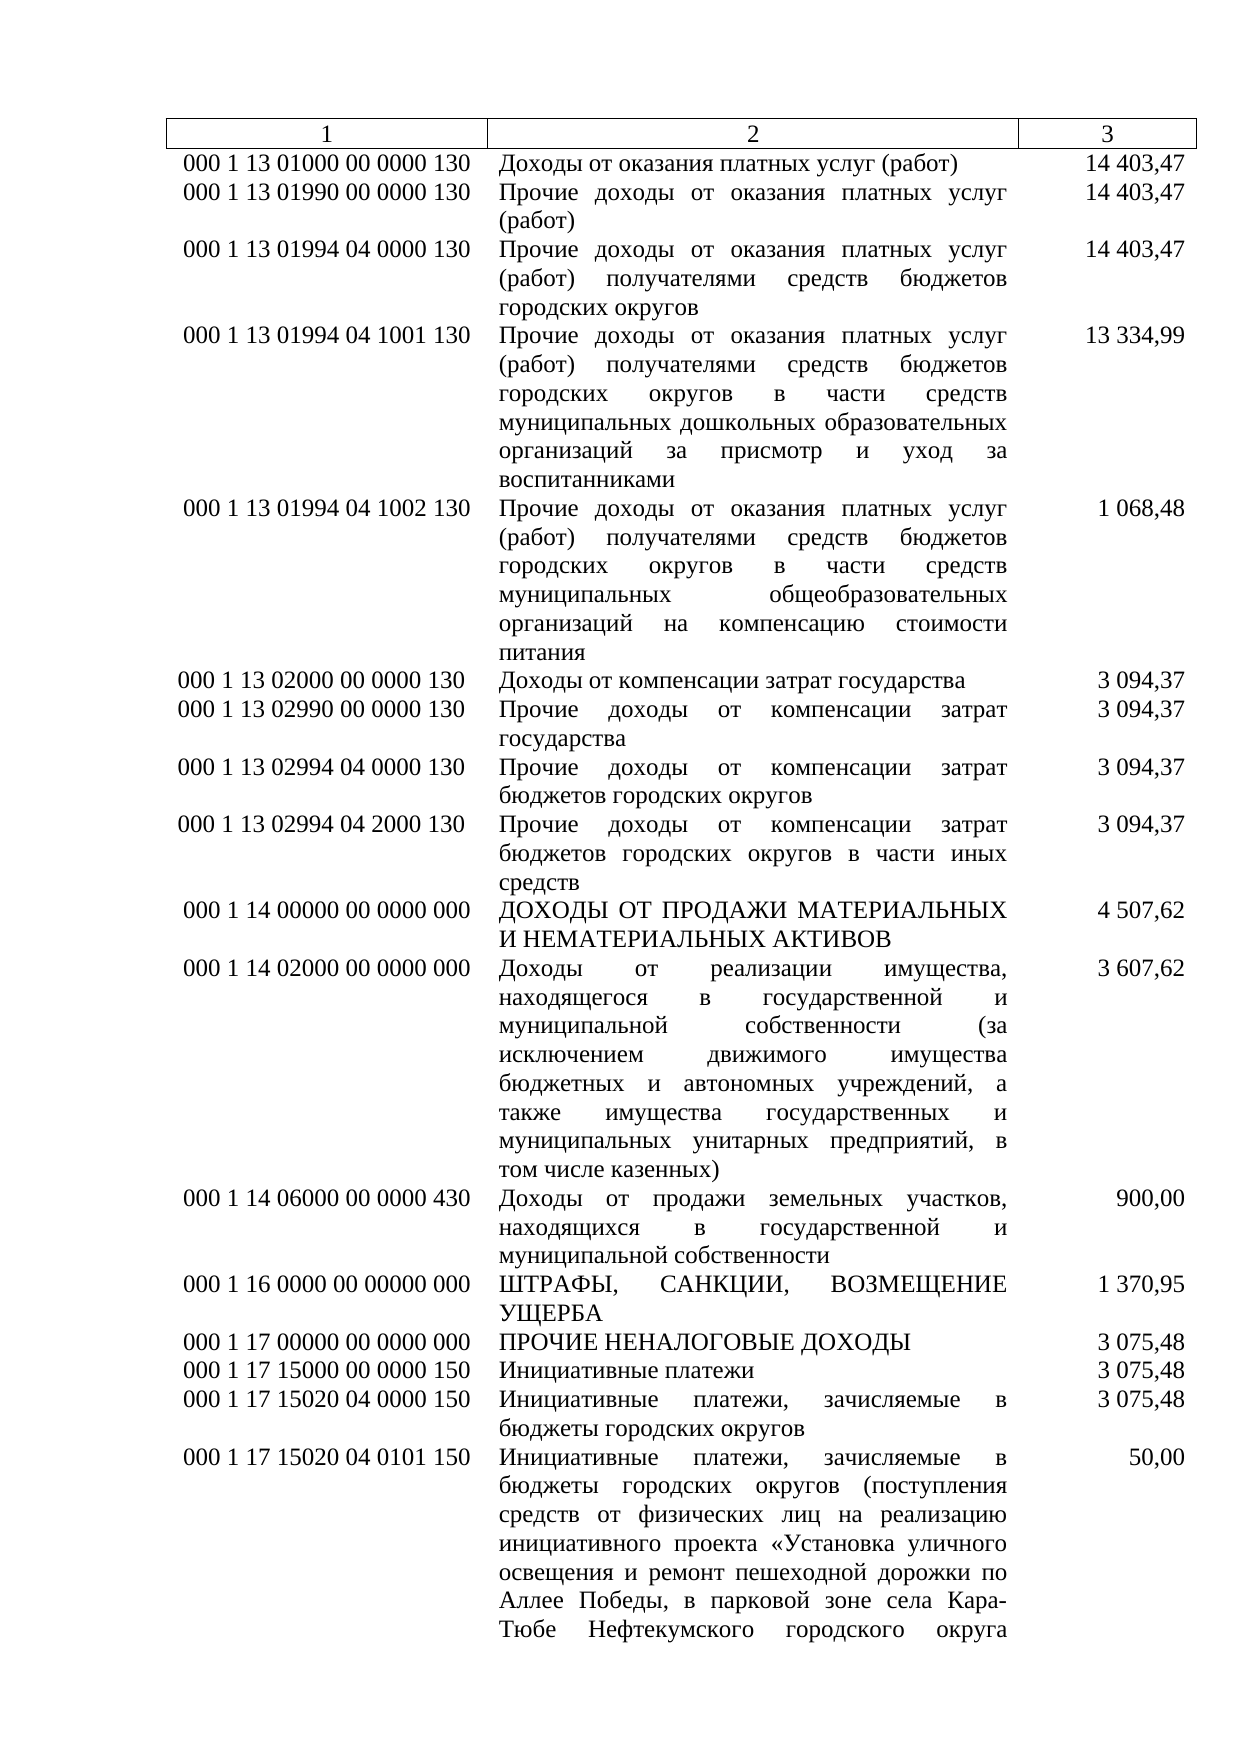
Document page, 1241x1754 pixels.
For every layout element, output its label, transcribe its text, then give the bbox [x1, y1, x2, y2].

table_cell 3 607,62 [1019, 953, 1196, 1183]
table_cell 4 507,62 [1019, 895, 1196, 953]
table_cell 50,00 [1019, 1442, 1196, 1643]
table_header 1 [167, 119, 487, 148]
table_cell 000 1 17 00000 00 0000 000 [166, 1327, 487, 1355]
table_cell 1 370,95 [1019, 1269, 1196, 1327]
table_cell 000 1 13 02994 04 0000 130 [166, 752, 487, 809]
table_cell 000 1 14 00000 00 0000 000 [166, 895, 487, 953]
table_cell 1 068,48 [1019, 493, 1196, 665]
table_cell Доходы от оказания платных услуг (работ) [487, 149, 1019, 177]
table_cell 3 094,37 [1019, 752, 1196, 809]
table_cell 000 1 13 01994 04 0000 130 [166, 234, 487, 320]
table_cell Инициативные платежи, зачисляемые в бюджеты городских округов [487, 1384, 1019, 1442]
table_cell 13 334,99 [1019, 320, 1196, 493]
table_cell 000 1 13 01000 00 0000 130 [166, 149, 487, 177]
table_cell 000 1 17 15020 04 0000 150 [166, 1384, 487, 1442]
table_cell 000 1 13 01994 04 1002 130 [166, 493, 487, 665]
table_cell Прочие доходы от компенсации затрат бюджетов городских округов в части иных средств [487, 809, 1019, 895]
table_cell Прочие доходы от компенсации затрат государства [487, 694, 1019, 752]
table_cell 000 1 13 01990 00 0000 130 [166, 177, 487, 234]
table_cell 000 1 13 02994 04 2000 130 [166, 809, 487, 895]
table_cell 3 075,48 [1019, 1384, 1196, 1442]
table_cell Прочие доходы от оказания платных услуг (работ) получателями средств бюджетов городских округов в части средств муниципальных дошкольных образовательных организаций за присмотр и уход за воспитанниками [487, 320, 1019, 493]
table_cell Прочие доходы от оказания платных услуг (работ) [487, 177, 1019, 234]
table_cell ПРОЧИЕ НЕНАЛОГОВЫЕ ДОХОДЫ [487, 1327, 1019, 1355]
table_cell 000 1 17 15020 04 0101 150 [166, 1442, 487, 1643]
table_header 3 [1019, 119, 1196, 148]
table_cell 3 094,37 [1019, 809, 1196, 895]
table_cell 000 1 16 0000 00 00000 000 [166, 1269, 487, 1327]
table_cell Доходы от продажи земельных участков, находящихся в государственной и муниципальной собственности [487, 1183, 1019, 1269]
table_cell 900,00 [1019, 1183, 1196, 1269]
table_cell Инициативные платежи [487, 1355, 1019, 1384]
table_cell 14 403,47 [1019, 149, 1196, 177]
table_cell ШТРАФЫ, САНКЦИИ, ВОЗМЕЩЕНИЕ УЩЕРБА [487, 1269, 1019, 1327]
table_cell Прочие доходы от оказания платных услуг (работ) получателями средств бюджетов городских округов [487, 234, 1019, 320]
table_cell Доходы от компенсации затрат государства [487, 665, 1019, 694]
table_cell ДОХОДЫ ОТ ПРОДАЖИ МАТЕРИАЛЬНЫХ И НЕМАТЕРИАЛЬНЫХ АКТИВОВ [487, 895, 1019, 953]
table_cell Доходы от реализации имущества, находящегося в государственной и муниципальной собственности (за исключением движимого имущества бюджетных и автономных учреждений, а также имущества государственных и муниципальных унитарных предприятий, в том числе казенных) [487, 953, 1019, 1183]
table_cell 3 094,37 [1019, 665, 1196, 694]
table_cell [487, 1442, 1019, 1643]
table_cell 000 1 14 06000 00 0000 430 [166, 1183, 487, 1269]
table_cell 000 1 17 15000 00 0000 150 [166, 1355, 487, 1384]
table_cell Прочие доходы от оказания платных услуг (работ) получателями средств бюджетов городских округов в части средств муниципальных общеобразовательных организаций на компенсацию стоимости питания [487, 493, 1019, 665]
table_cell Прочие доходы от компенсации затрат бюджетов городских округов [487, 752, 1019, 809]
table_cell 000 1 13 02990 00 0000 130 [166, 694, 487, 752]
table_cell 000 1 13 02000 00 0000 130 [166, 665, 487, 694]
table_cell 3 075,48 [1019, 1327, 1196, 1355]
table_cell 3 075,48 [1019, 1355, 1196, 1384]
table_cell 14 403,47 [1019, 177, 1196, 234]
table_header 2 [488, 119, 1018, 148]
table_cell 3 094,37 [1019, 694, 1196, 752]
table_cell 14 403,47 [1019, 234, 1196, 320]
table_cell 000 1 14 02000 00 0000 000 [166, 953, 487, 1183]
table_cell 000 1 13 01994 04 1001 130 [166, 320, 487, 493]
